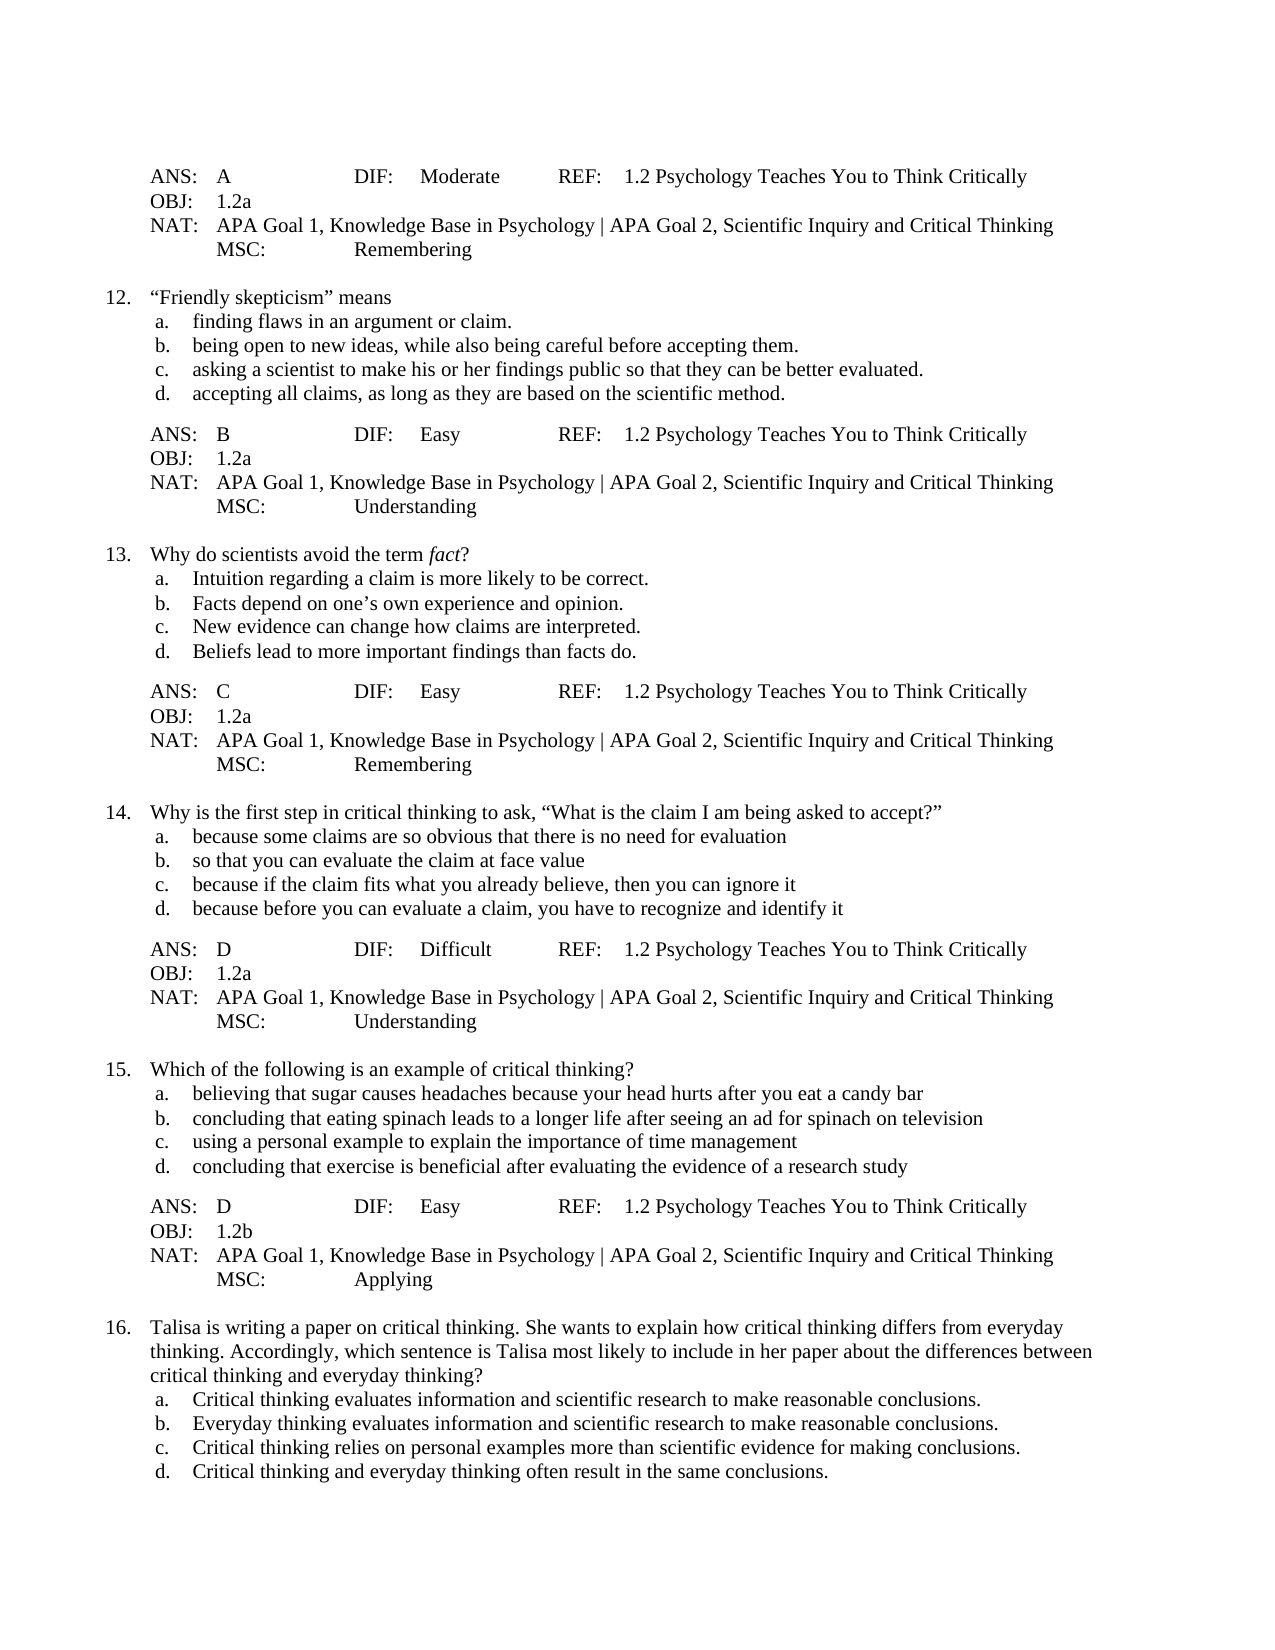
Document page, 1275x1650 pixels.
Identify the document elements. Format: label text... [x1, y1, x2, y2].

table_cell because before you can evaluate a claim, you have to recognize and identify it [188, 896, 1031, 920]
text OBJ: 1.2a [150, 446, 1125, 470]
table_header a. [150, 566, 187, 590]
text 13. Why do scientists avoid the term fact? [84, 542, 1125, 566]
text 14. Why is the first step in critical thinking to ask, “What is the claim I am being asked to accept?” [84, 800, 1125, 824]
table_cell because if the claim fits what you already believe, then you can ignore it [188, 872, 1031, 896]
table_header Intuition regarding a claim is more likely to be correct. [188, 566, 1031, 590]
table_cell asking a scientist to make his or her findings public so that they can be better evaluated. [188, 357, 1031, 381]
table_cell using a personal example to explain the importance of time management [188, 1130, 1031, 1153]
text NAT: APA Goal 1, Knowledge Base in Psychology | APA Goal 2, Scientific Inquiry and Critical Thinking MSC: Understanding [150, 985, 1125, 1033]
text NAT: APA Goal 1, Knowledge Base in Psychology | APA Goal 2, Scientific Inquiry and Critical Thinking MSC: Applying [150, 1243, 1125, 1291]
table_cell c. [150, 615, 187, 638]
table_cell b. [150, 333, 187, 357]
text 16. Talisa is writing a paper on critical thinking. She wants to explain how critical thinking differs from everyday thinking. Accordingly, which sentence is Talisa most likely to include in her paper about the differences between critical thinking and everyday thinking? [84, 1315, 1125, 1387]
table_cell c. [150, 357, 187, 381]
text OBJ: 1.2a [150, 703, 1125, 728]
text NAT: APA Goal 1, Knowledge Base in Psychology | APA Goal 2, Scientific Inquiry and Critical Thinking MSC: Understanding [150, 470, 1125, 518]
table_cell d. [150, 1154, 187, 1178]
table_header a. [150, 1081, 187, 1105]
table_header because some claims are so obvious that there is no need for evaluation [188, 824, 1031, 848]
table_cell c. [150, 1130, 187, 1153]
text OBJ: 1.2b [150, 1218, 1125, 1243]
text ANS: D DIF: Easy REF: 1.2 Psychology Teaches You to Think Critically [150, 1194, 1125, 1218]
table_header a. [150, 309, 187, 333]
table_cell concluding that exercise is beneficial after evaluating the evidence of a research study [188, 1154, 1031, 1178]
table_cell d. [150, 1459, 187, 1483]
table_cell accepting all claims, as long as they are based on the scientific method. [188, 381, 1031, 405]
text ANS: C DIF: Easy REF: 1.2 Psychology Teaches You to Think Critically [150, 679, 1125, 703]
table_cell c. [150, 872, 187, 896]
table_cell b. [150, 590, 187, 614]
table_cell d. [150, 639, 187, 663]
table_header Critical thinking evaluates information and scientific research to make reasonable conclusions. [188, 1387, 1031, 1411]
table_cell b. [150, 1411, 187, 1435]
text ANS: D DIF: Difficult REF: 1.2 Psychology Teaches You to Think Critically [150, 937, 1125, 961]
text NAT: APA Goal 1, Knowledge Base in Psychology | APA Goal 2, Scientific Inquiry and Critical Thinking MSC: Remembering [150, 728, 1125, 776]
table_cell d. [150, 896, 187, 920]
text ANS: A DIF: Moderate REF: 1.2 Psychology Teaches You to Think Critically [150, 164, 1125, 188]
table_header finding flaws in an argument or claim. [188, 309, 1031, 333]
table_cell b. [150, 1105, 187, 1129]
text OBJ: 1.2a [150, 188, 1125, 213]
table_header believing that sugar causes headaches because your head hurts after you eat a candy bar [188, 1081, 1031, 1105]
table_cell Beliefs lead to more important findings than facts do. [188, 639, 1031, 663]
table_cell Critical thinking relies on personal examples more than scientific evidence for making conclusions. [188, 1435, 1031, 1459]
table_cell being open to new ideas, while also being careful before accepting them. [188, 333, 1031, 357]
table_cell c. [150, 1435, 187, 1459]
table_cell b. [150, 848, 187, 872]
table_cell Facts depend on one’s own experience and opinion. [188, 590, 1031, 614]
table_header a. [150, 824, 187, 848]
table_header a. [150, 1387, 187, 1411]
text OBJ: 1.2a [150, 961, 1125, 985]
table_cell Critical thinking and everyday thinking often result in the same conclusions. [188, 1459, 1031, 1483]
text 12. “Friendly skepticism” means [84, 285, 1125, 309]
table_cell Everyday thinking evaluates information and scientific research to make reasonable conclusions. [188, 1411, 1031, 1435]
table_cell so that you can evaluate the claim at face value [188, 848, 1031, 872]
table_cell d. [150, 381, 187, 405]
text ANS: B DIF: Easy REF: 1.2 Psychology Teaches You to Think Critically [150, 422, 1125, 446]
table_cell New evidence can change how claims are interpreted. [188, 615, 1031, 638]
table_cell concluding that eating spinach leads to a longer life after seeing an ad for spinach on television [188, 1105, 1031, 1129]
text NAT: APA Goal 1, Knowledge Base in Psychology | APA Goal 2, Scientific Inquiry and Critical Thinking MSC: Remembering [150, 213, 1125, 261]
text 15. Which of the following is an example of critical thinking? [84, 1057, 1125, 1081]
